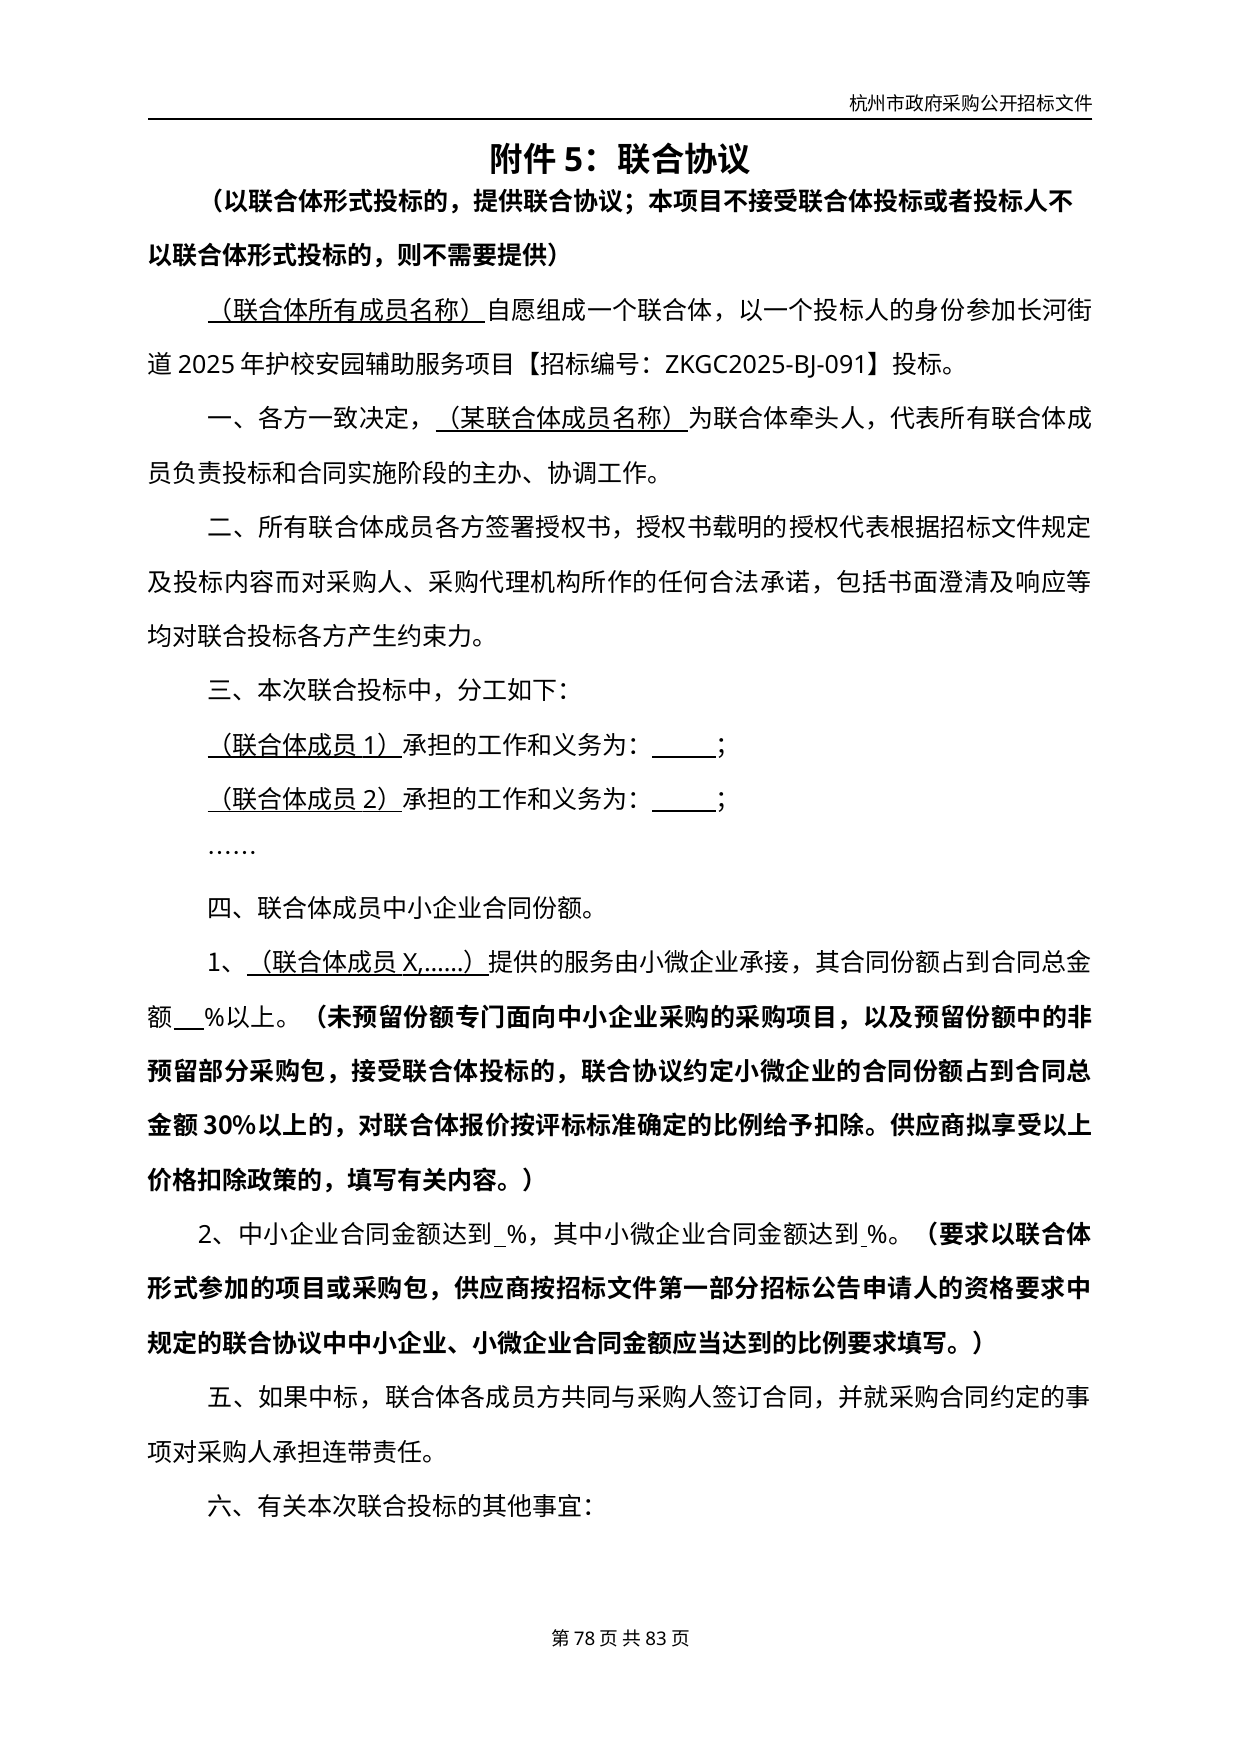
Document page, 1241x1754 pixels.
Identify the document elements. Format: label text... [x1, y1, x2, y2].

text （联合体成员1）承担的工作和义务为： ； [148, 725, 1092, 761]
text 三、本次联合投标中，分工如下： [148, 671, 1092, 707]
text 2、中小企业合同金额达到 %，其中小微企业合同金额达到 %。（要求以联合体形式参加的项目或采购包，供应商按招标文件第一部分招标公告申请人的资格要求中规定的联合协议中中小企业、小微企业合同金额应当达到的比例要求填写。） [148, 1214, 1092, 1359]
text 附件5：联合协议 [148, 133, 1092, 181]
text 六、有关本次联合投标的其他事宜： [148, 1486, 1092, 1523]
text （联合体所有成员名称）自愿组成一个联合体，以一个投标人的身份参加长河街道2025年护校安园辅助服务项目【招标编号：ZKGC2025-BJ-091】投标。 [148, 290, 1092, 381]
text 二、所有联合体成员各方签署授权书，授权书载明的授权代表根据招标文件规定及投标内容而对采购人、采购代理机构所作的任何合法承诺，包括书面澄清及响应等均对联合投标各方产生约束力。 [148, 508, 1092, 653]
text （以联合体形式投标的，提供联合协议；本项目不接受联合体投标或者投标人不以联合体形式投标的，则不需要提供） [148, 181, 1092, 272]
text 五、如果中标，联合体各成员方共同与采购人签订合同，并就采购合同约定的事项对采购人承担连带责任。 [148, 1378, 1092, 1468]
text 四、联合体成员中小企业合同份额。 [148, 888, 1092, 924]
text 一、各方一致决定，（某联合体成员名称）为联合体牵头人，代表所有联合体成员负责投标和合同实施阶段的主办、协调工作。 [148, 399, 1092, 489]
text …… [148, 834, 1092, 870]
text （联合体成员2）承担的工作和义务为： ； [148, 779, 1092, 816]
text 1、（联合体成员X,……）提供的服务由小微企业承接，其合同份额占到合同总金额 %以上。（未预留份额专门面向中小企业采购的采购项目，以及预留份额中的非预留部分采购包，接受联合体投标的，联合协议约定小微企业的合同份额占到合同总金额30%以上的，对联合体报价按评标标准确定的比例给予扣除。供应商拟享受以上价格扣除政策的，填写有关内容。） [148, 943, 1092, 1196]
